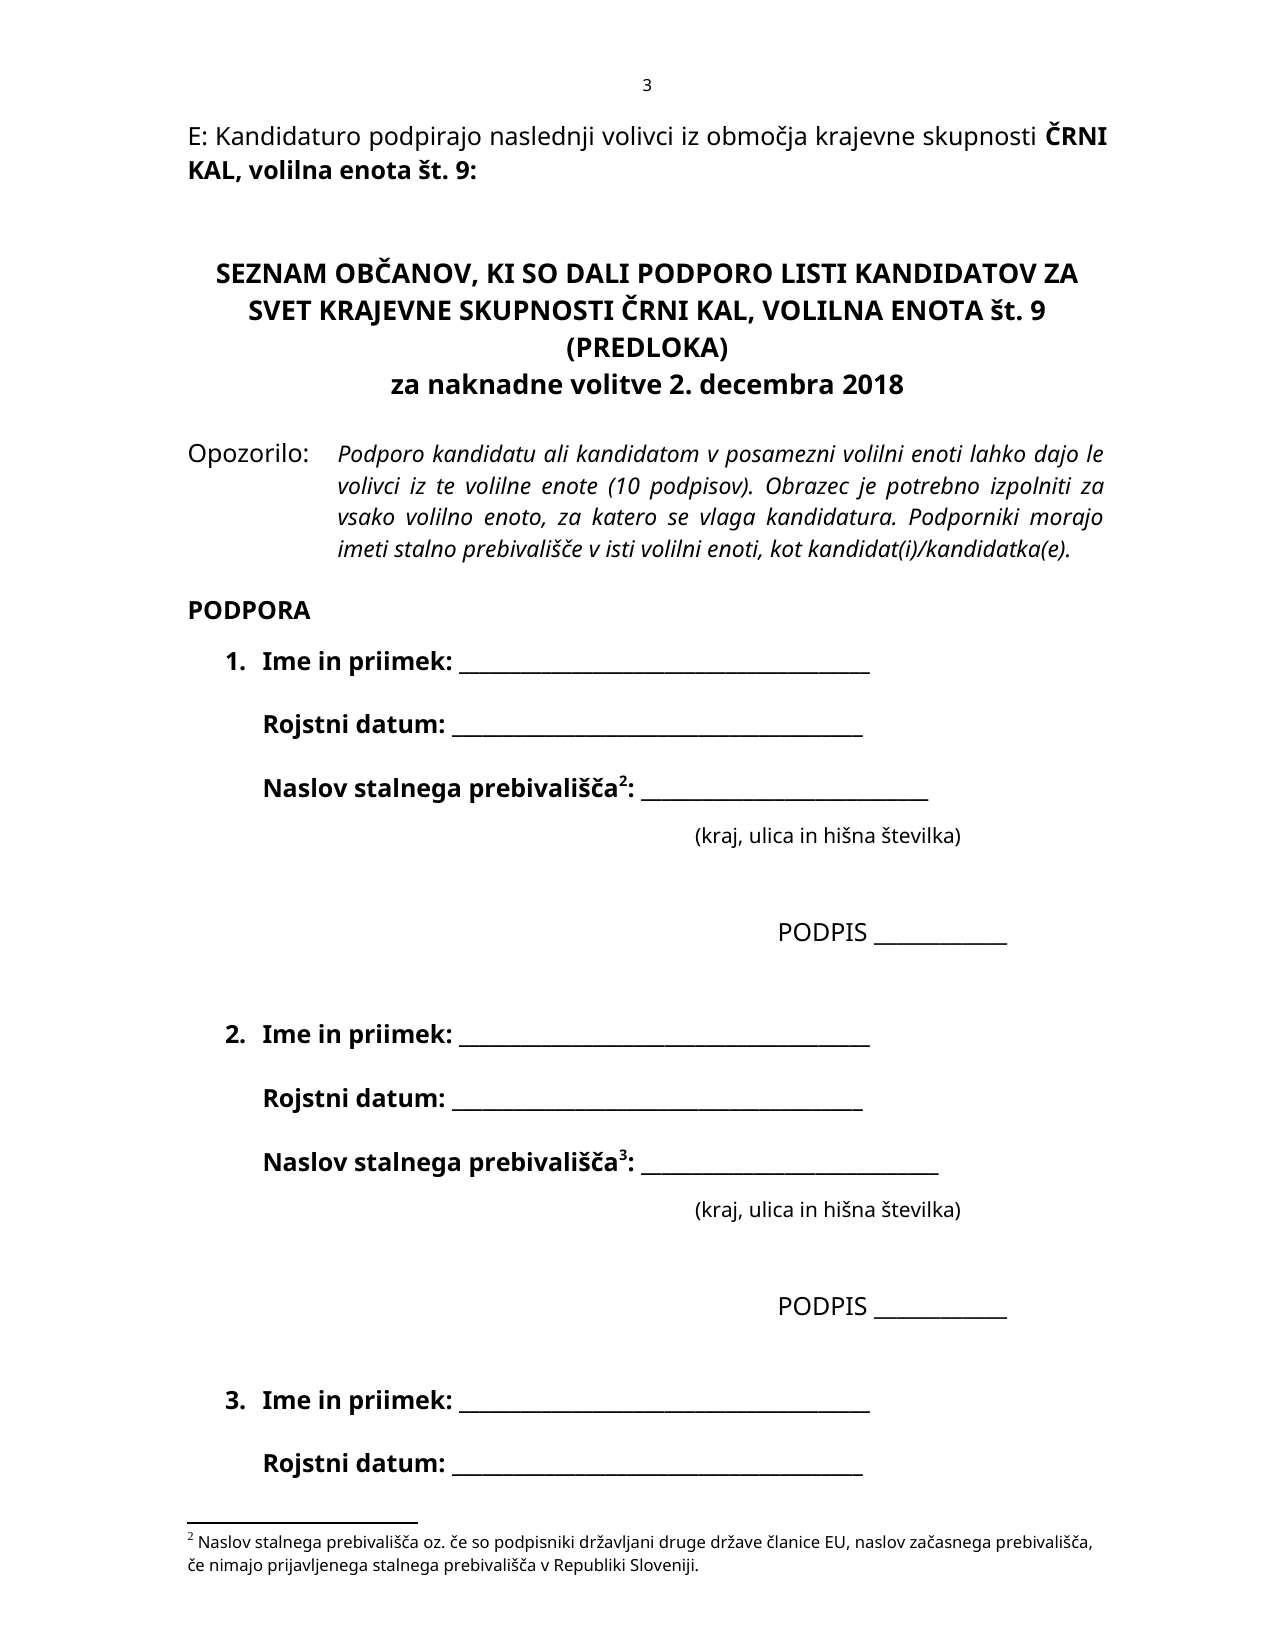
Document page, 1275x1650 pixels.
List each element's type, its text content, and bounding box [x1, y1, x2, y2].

text PODPIS ____________ [733, 1289, 1107, 1323]
text Naslov stalnega prebivališča3: _____________________________ [262, 1144, 1107, 1178]
text Rojstni datum: ________________________________________ [262, 1446, 1107, 1480]
text Naslov stalnega prebivališča: ____________________________ [262, 770, 1107, 804]
text Opozorilo: Podporo kandidatu ali kandidatom v posamezni volilni enoti lahko dajo le volivci iz te volilne enote (10 podpisov). Obrazec je potrebno izpolniti za vsako volilno enoto, za katero se vlaga kandidatura. Podporniki morajo imeti stalno prebivališče v isti volilni enoti, kot kandidat(i)/kandidatka(e). [187, 436, 1107, 564]
text Rojstni datum: ________________________________________ [262, 1081, 1107, 1115]
text za naknadne volitve 2. decembra 2018 [187, 365, 1107, 402]
list Ime in priimek: ________________________________________ [225, 643, 1107, 677]
text PODPIS ____________ [733, 915, 1107, 949]
text (kraj, ulica in hišna številka) [586, 1195, 1107, 1224]
list Ime in priimek: ________________________________________ [225, 1017, 1107, 1051]
text E: Kandidaturo podpirajo naslednji volivci iz območja krajevne skupnosti ČRNI KAL, volilna enota št. 9: [187, 118, 1107, 186]
text SEZNAM OBČANOV, KI SO DALI PODPORO LISTI KANDIDATOV ZA SVET KRAJEVNE SKUPNOSTI ČRNI KAL, VOLILNA ENOTA št. 9 (PREDLOKA) [187, 254, 1107, 365]
text Rojstni datum: ________________________________________ [262, 707, 1107, 741]
text (kraj, ulica in hišna številka) [586, 821, 1107, 850]
text PODPORA [187, 592, 1107, 626]
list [225, 1383, 1107, 1417]
